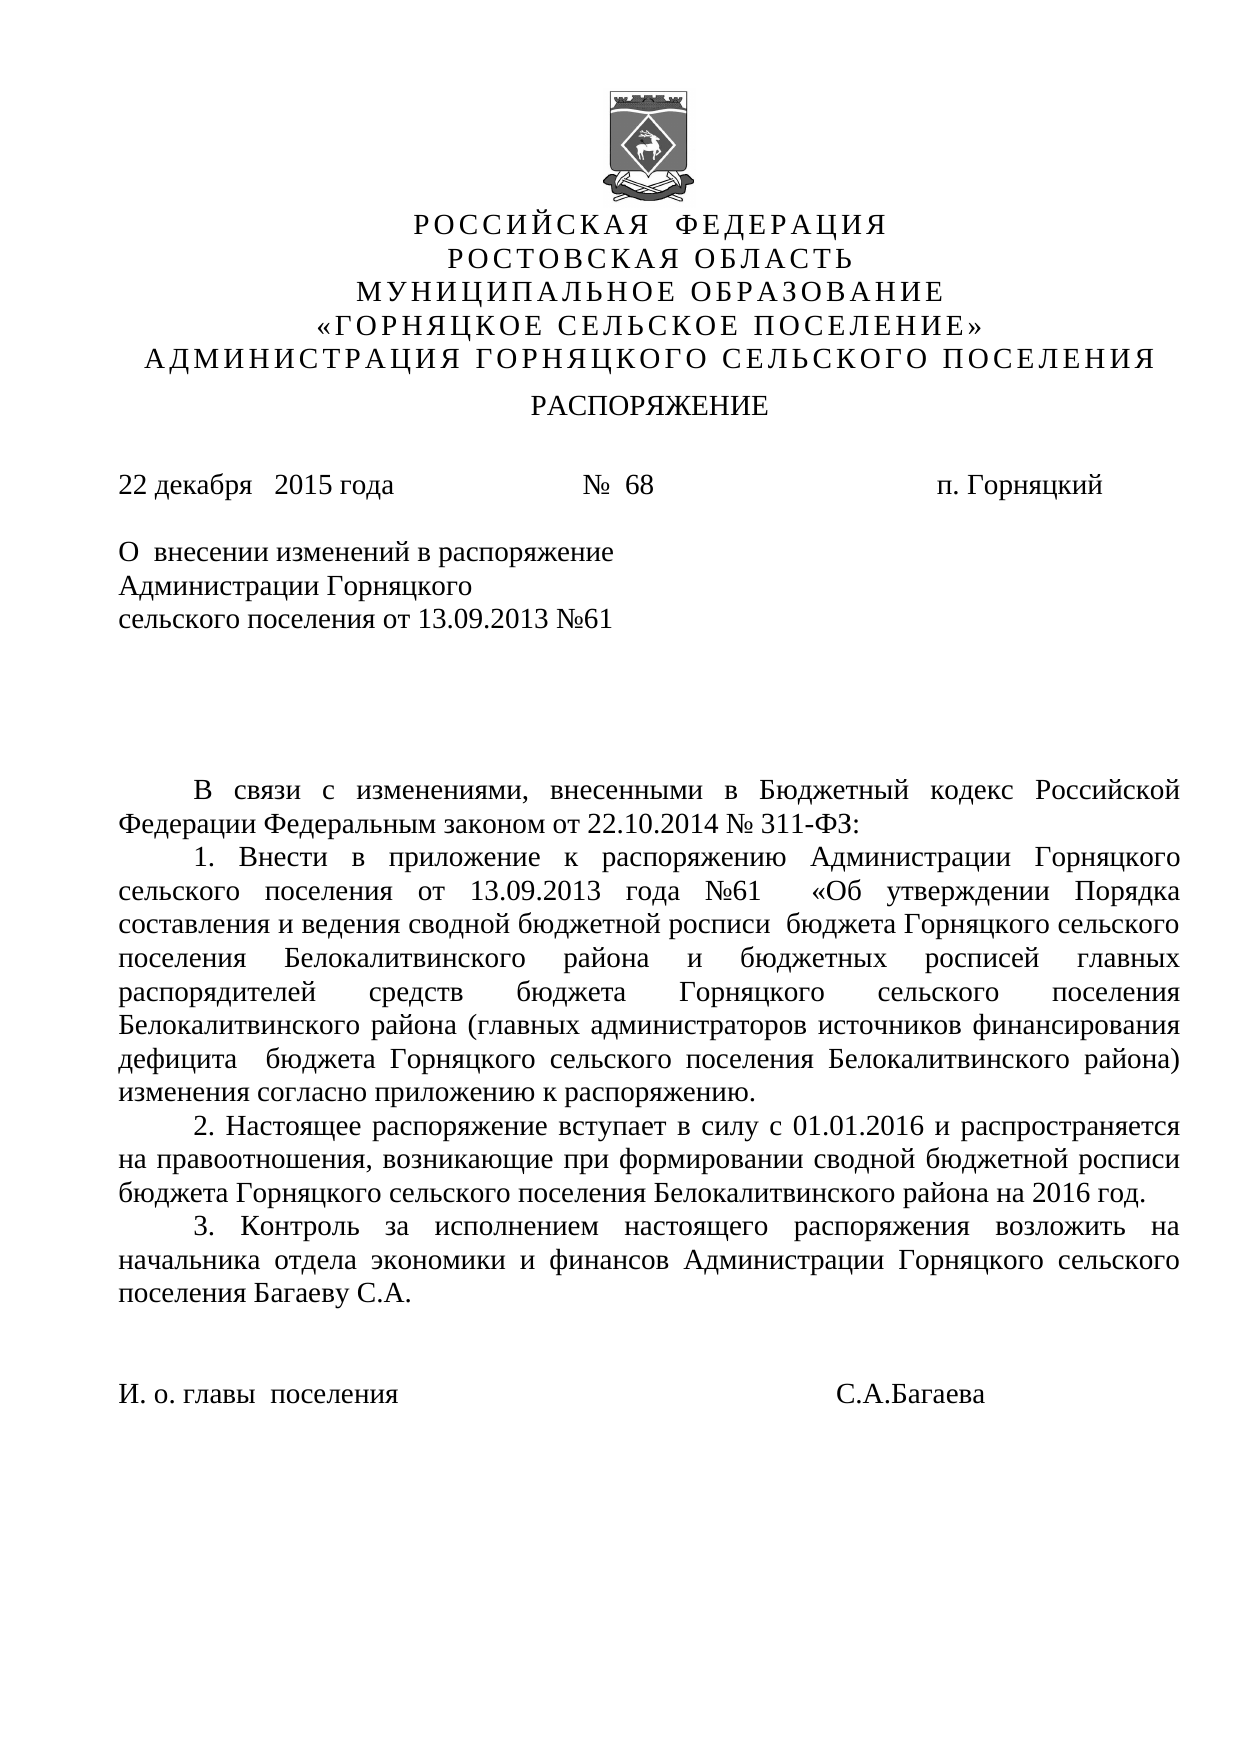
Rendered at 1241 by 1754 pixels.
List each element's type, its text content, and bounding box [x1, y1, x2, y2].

text В связи с изменениями, внесенными в Бюджетный кодекс Российской Федерации Федеральным законом от 22.10.2014 № 311-ФЗ: [118, 772, 1181, 839]
text 3. Контроль за исполнением настоящего распоряжения возложить на начальника отдела экономики и финансов Администрации Горняцкого сельского поселения Багаеву С.А. [118, 1208, 1181, 1309]
text 2. Настоящее распоряжение вступает в силу с 01.01.2016 и распространяется на правоотношения, возникающие при формировании сводной бюджетной росписи бюджета Горняцкого сельского поселения Белокалитвинского района на 2016 год. [118, 1108, 1181, 1208]
text РОСТОВСКАЯ ОБЛАСТЬ [118, 241, 1181, 274]
text «ГОРНЯЦКОЕ СЕЛЬСКОЕ ПОСЕЛЕНИЕ» [118, 308, 1181, 342]
text 22 декабря 2015 года № 68 п. Горняцкий [118, 467, 1181, 501]
picture [602, 88, 697, 208]
text 1. Внести в приложение к распоряжению Администрации Горняцкого сельского поселения от 13.09.2013 года №61 «Об утверждении Порядка составления и ведения сводной бюджетной росписи бюджета Горняцкого сельского поселения Белокалитвинского района и бюджетных росписей главных распорядителей средств бюджета Горняцкого сельского поселения Белокалитвинского района (главных администраторов источников финансирования дефицита бюджета Горняцкого сельского поселения Белокалитвинского района) изменения согласно приложению к распоряжению. [118, 839, 1181, 1108]
table_header О внесении изменений в распоряжение Администрации Горняцкого сельского поселения от 13.09.2013 №61 [107, 534, 643, 648]
text МУНИЦИПАЛЬНОЕ ОБРАЗОВАНИЕ [118, 274, 1181, 308]
subtitle РАСПОРЯЖЕНИЕ [118, 388, 1181, 421]
text АДМИНИСТРАЦИЯ ГОРНЯЦКОГО СЕЛЬСКОГО ПОСЕЛЕНИЯ [118, 342, 1181, 375]
text И. о. главы поселения С.А.Багаева [118, 1376, 1181, 1410]
text РОССИЙСКАЯ ФЕДЕРАЦИЯ [118, 207, 1181, 241]
